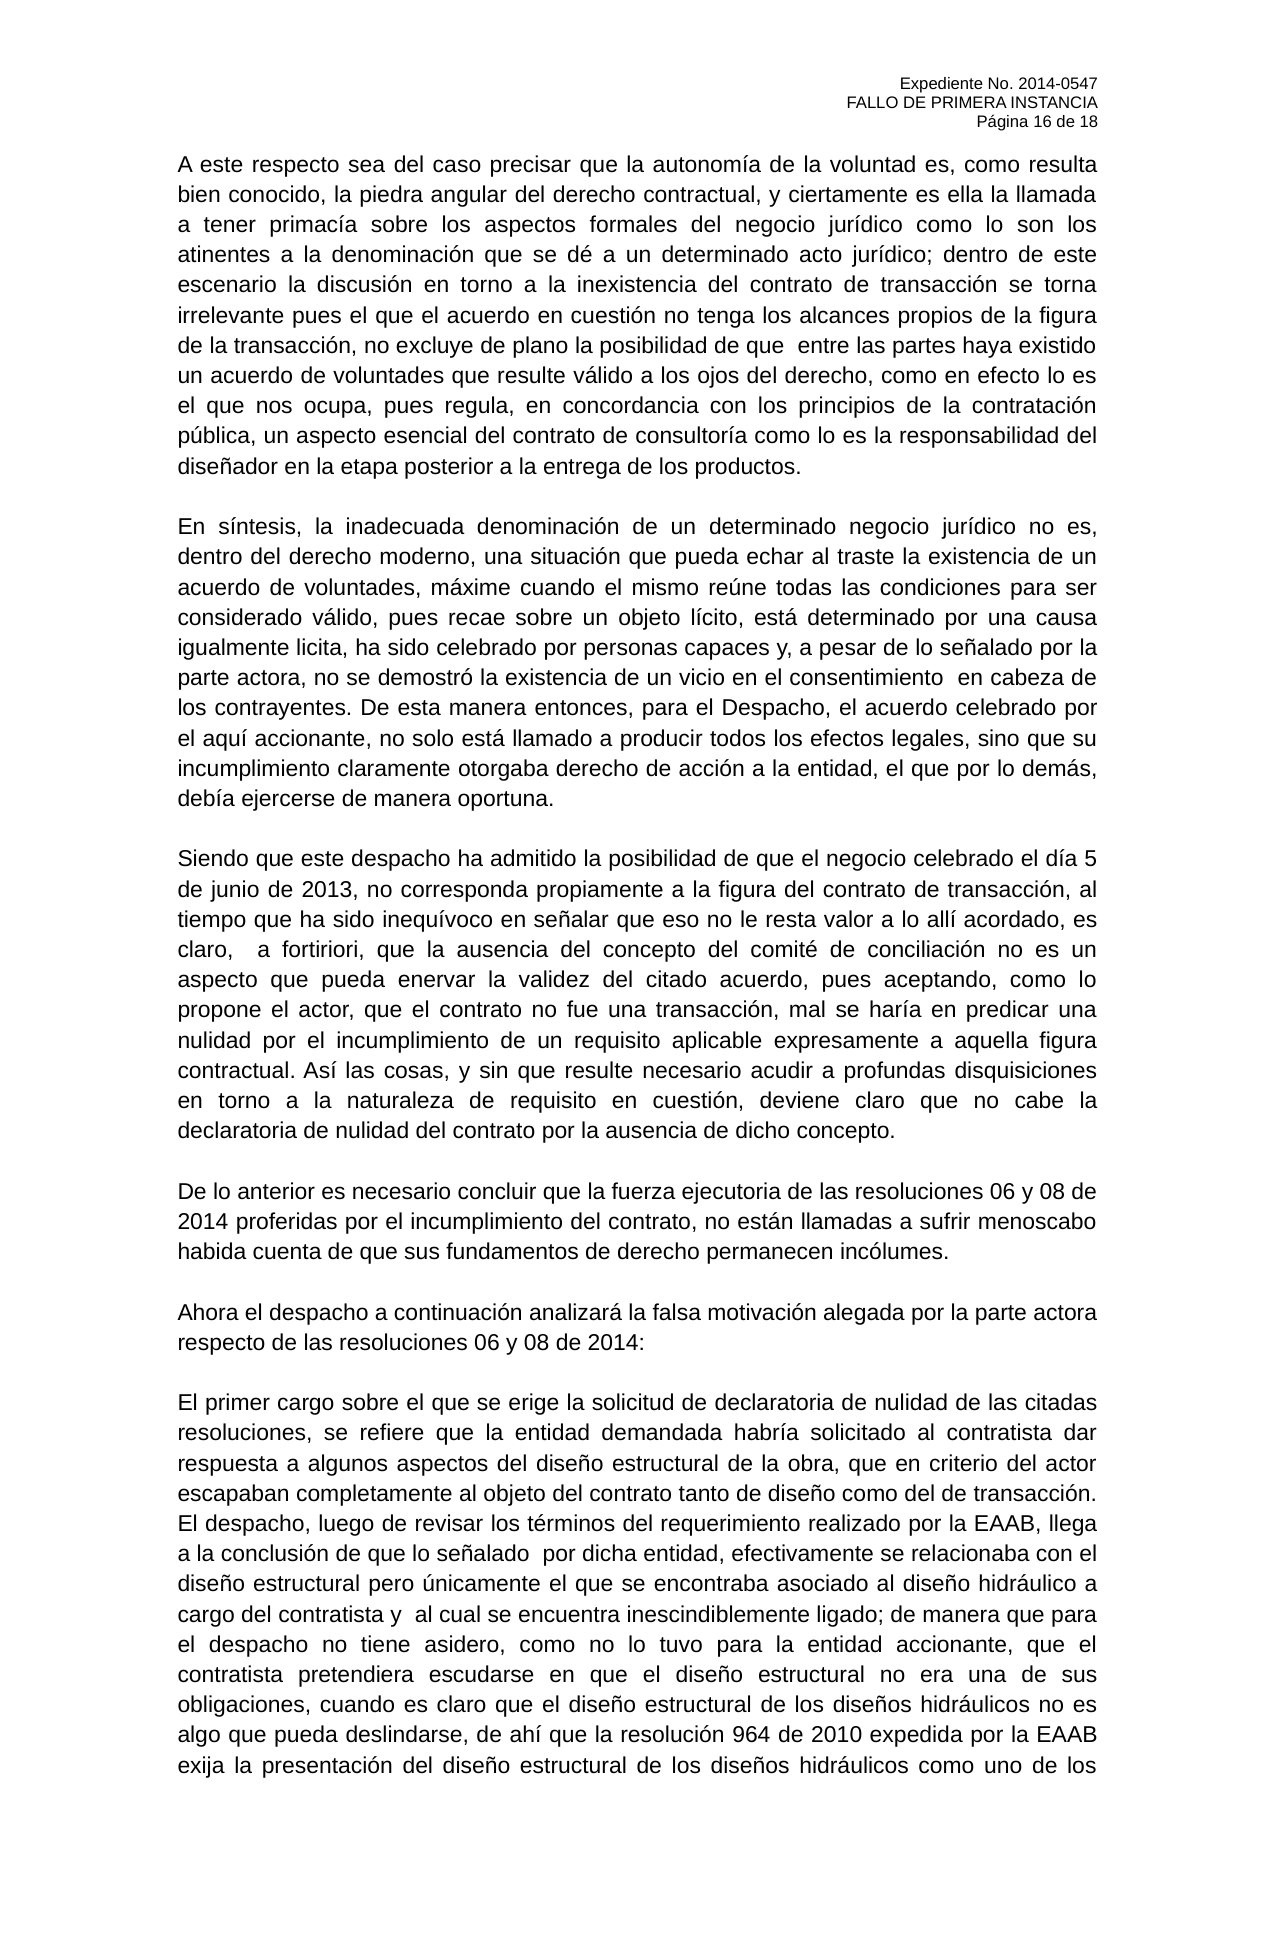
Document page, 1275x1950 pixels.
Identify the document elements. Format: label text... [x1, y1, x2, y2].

text De lo anterior es necesario concluir que la fuerza ejecutoria de las resoluciones 06 y 08 de 2014 proferidas por el incumplimiento del contrato, no están llamadas a sufrir menoscabo habida cuenta de que sus fundamentos de derecho permanecen incólumes. [177, 1178, 1098, 1264]
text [177, 1389, 1098, 1778]
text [177, 151, 1098, 479]
text Siendo que este despacho ha admitido la posibilidad de que el negocio celebrado el día 5 de junio de 2013, no corresponda propiamente a la figura del contrato de transacción, al tiempo que ha sido inequívoco en señalar que eso no le resta valor a lo allí acordado, es claro, a fortiriori, que la ausencia del concepto del comité de conciliación no es un aspecto que pueda enervar la validez del citado acuerdo, pues aceptando, como lo propone el actor, que el contrato no fue una transacción, mal se haría en predicar una nulidad por el incumplimiento de un requisito aplicable expresamente a aquella figura contractual. Así las cosas, y sin que resulte necesario acudir a profundas disquisiciones en torno a la naturaleza de requisito en cuestión, deviene claro que no cabe la declaratoria de nulidad del contrato por la ausencia de dicho concepto. [177, 845, 1098, 1143]
text En síntesis, la inadecuada denominación de un determinado negocio jurídico no es, dentro del derecho moderno, una situación que pueda echar al traste la existencia de un acuerdo de voluntades, máxime cuando el mismo reúne todas las condiciones para ser considerado válido, pues recae sobre un objeto lícito, está determinado por una causa igualmente licita, ha sido celebrado por personas capaces y, a pesar de lo señalado por la parte actora, no se demostró la existencia de un vicio en el consentimiento en cabeza de los contrayentes. De esta manera entonces, para el Despacho, el acuerdo celebrado por el aquí accionante, no solo está llamado a producir todos los efectos legales, sino que su incumplimiento claramente otorgaba derecho de acción a la entidad, el que por lo demás, debía ejercerse de manera oportuna. [177, 513, 1098, 811]
text Ahora el despacho a continuación analizará la falsa motivación alegada por la parte actora respecto de las resoluciones 06 y 08 de 2014: [177, 1298, 1098, 1355]
